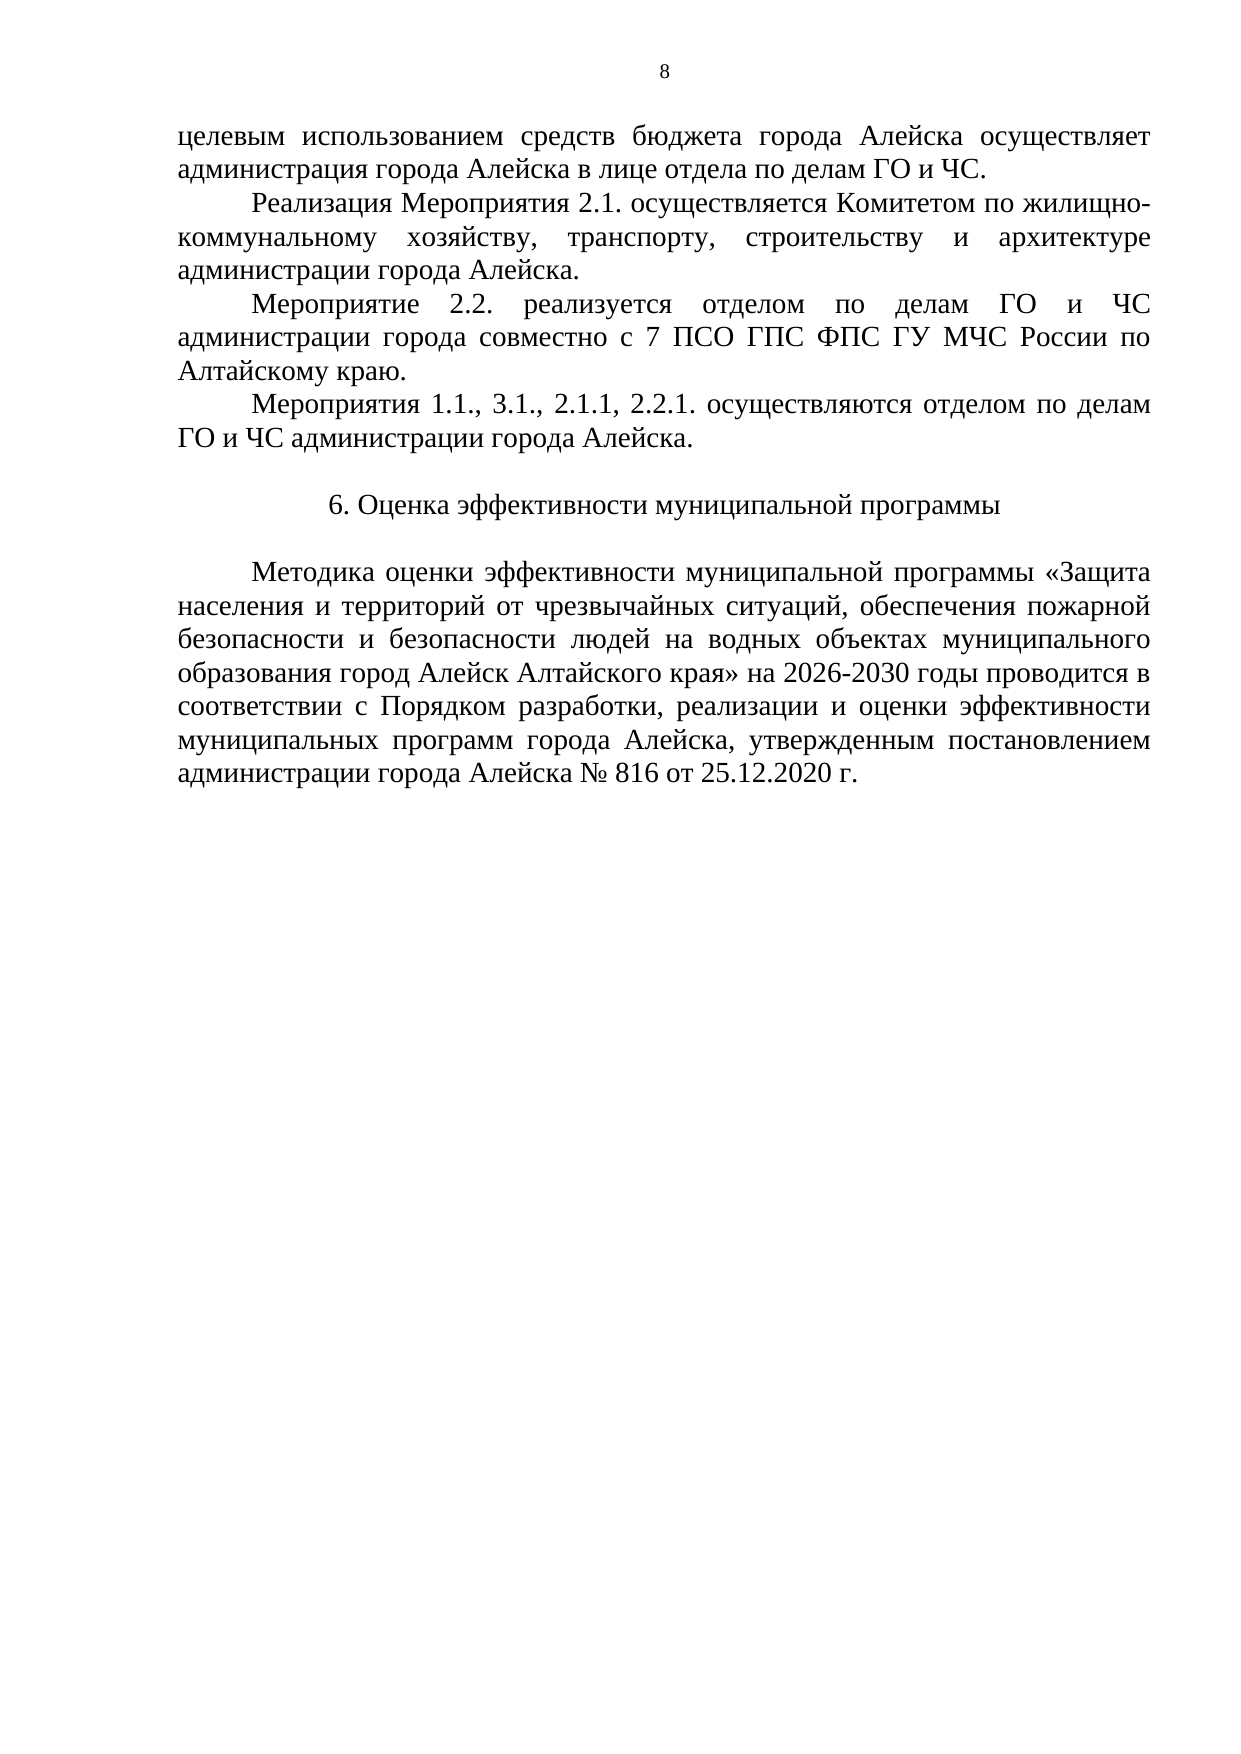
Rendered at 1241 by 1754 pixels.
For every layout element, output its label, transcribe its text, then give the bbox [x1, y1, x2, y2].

text Мероприятия 1.1., 3.1., 2.1.1, 2.2.1. осуществляются отделом по делам ГО и ЧС администрации города Алейска. [177, 386, 1152, 453]
text Мероприятие 2.2. реализуется отделом по делам ГО и ЧС администрации города совместно с 7 ПСО ГПС ФПС ГУ МЧС России по Алтайскому краю. [177, 286, 1152, 386]
text Методика оценки эффективности муниципальной программы «Защита населения и территорий от чрезвычайных ситуаций, обеспечения пожарной безопасности и безопасности людей на водных объектах муниципального образования город Алейск Алтайского края» на 2026-2030 годы проводится в соответствии с Порядком разработки, реализации и оценки эффективности муниципальных программ города Алейска, утвержденным постановлением администрации города Алейска № 816 от 25.12.2020 г. [177, 554, 1152, 789]
text Реализация Мероприятия 2.1. осуществляется Комитетом по жилищно-коммунальному хозяйству, транспорту, строительству и архитектуре администрации города Алейска. [177, 185, 1152, 286]
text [177, 118, 1152, 185]
text 6. Оценка эффективности муниципальной программы [177, 487, 1152, 521]
